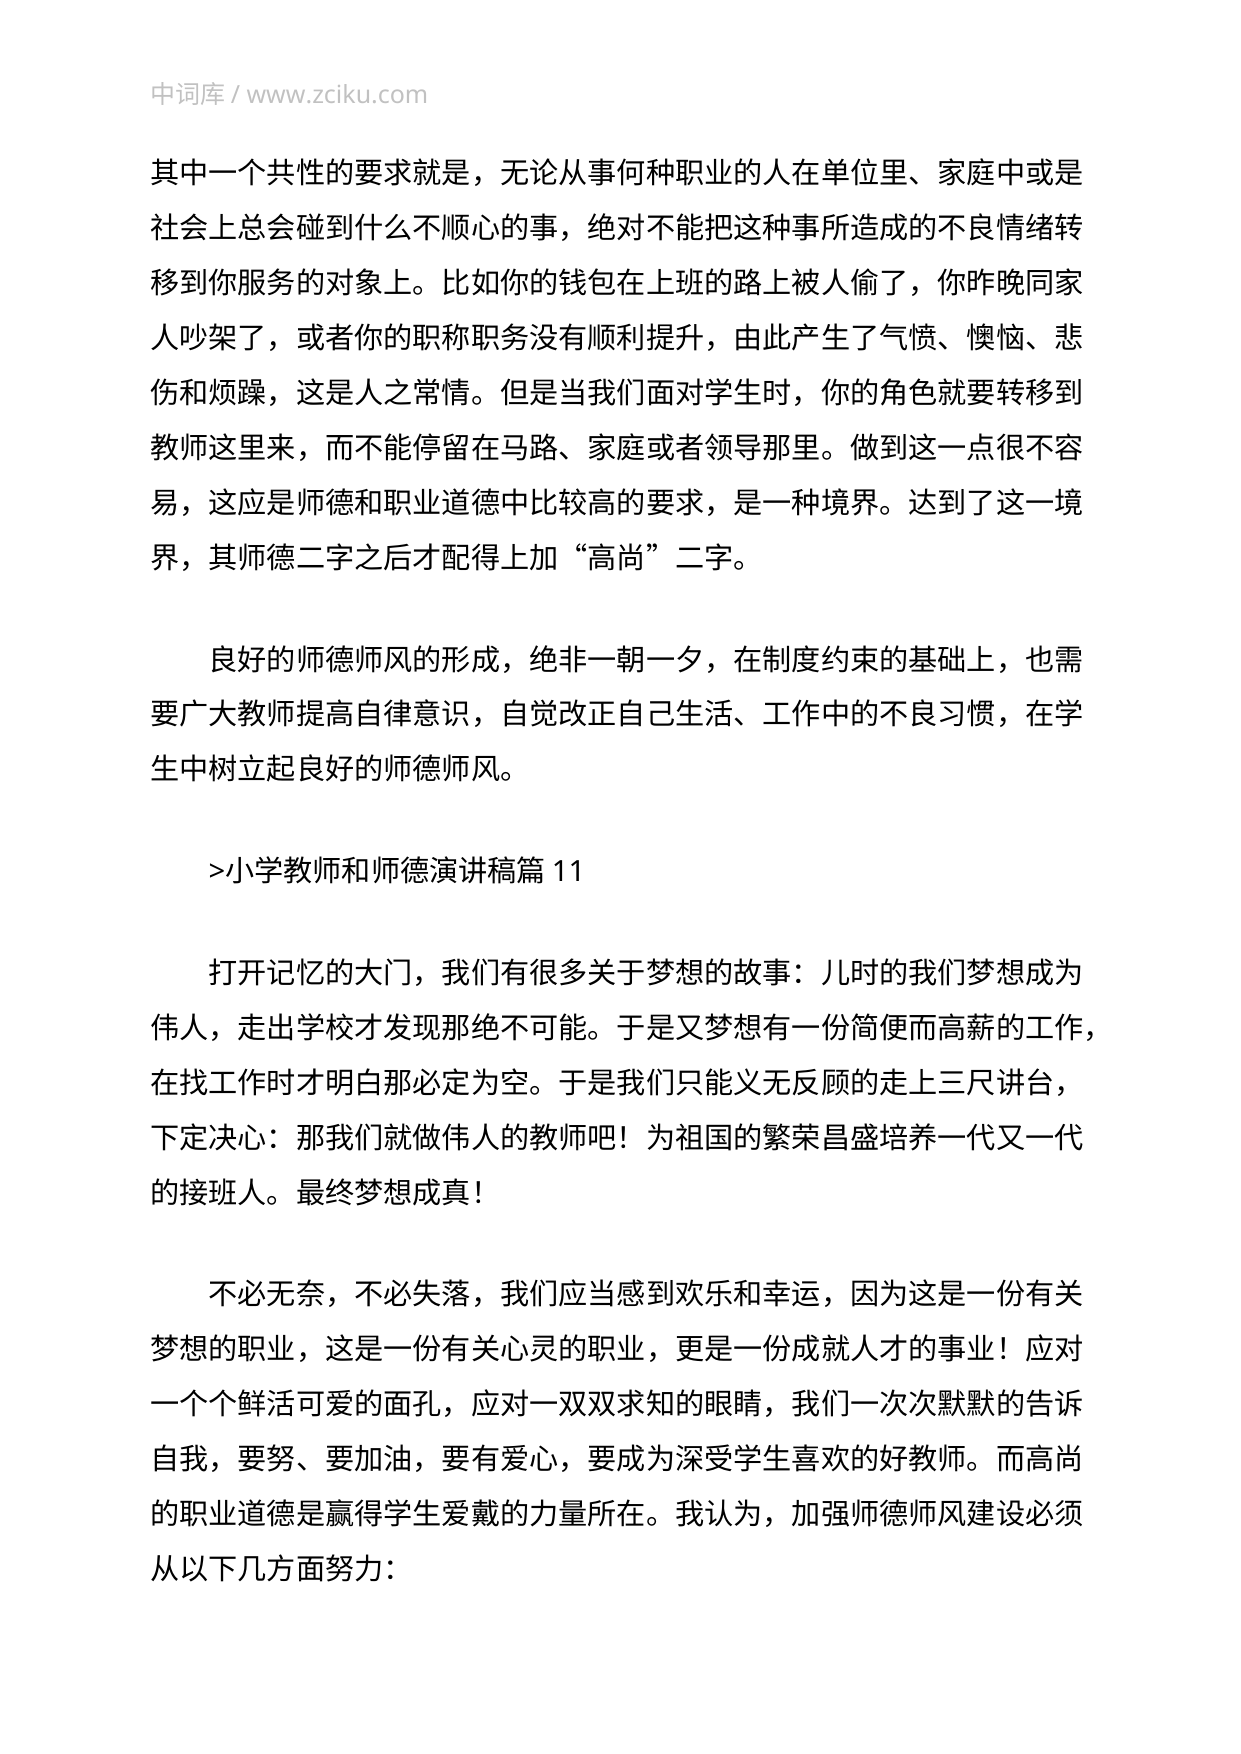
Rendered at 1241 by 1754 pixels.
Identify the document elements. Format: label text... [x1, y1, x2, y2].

text 良好的师德师风的形成，绝非一朝一夕，在制度约束的基础上，也需要广大教师提高自律意识，自觉改正自己生活、工作中的不良习惯，在学生中树立起良好的师德师风。 [150, 636, 1090, 788]
text >小学教师和师德演讲稿篇11 [150, 848, 1090, 890]
text 不必无奈，不必失落，我们应当感到欢乐和幸运，因为这是一份有关梦想的职业，这是一份有关心灵的职业，更是一份成就人才的事业！应对一个个鲜活可爱的面孔，应对一双双求知的眼睛，我们一次次默默的告诉自我，要努、要加油，要有爱心，要成为深受学生喜欢的好教师。而高尚的职业道德是赢得学生爱戴的力量所在。我认为，加强师德师风建设必须从以下几方面努力： [150, 1271, 1090, 1588]
text 打开记忆的大门，我们有很多关于梦想的故事：儿时的我们梦想成为伟人，走出学校才发现那绝不可能。于是又梦想有一份简便而高薪的工作，在找工作时才明白那必定为空。于是我们只能义无反顾的走上三尺讲台，下定决心：那我们就做伟人的教师吧！为祖国的繁荣昌盛培养一代又一代的接班人。最终梦想成真！ [150, 949, 1090, 1211]
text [150, 150, 1090, 577]
